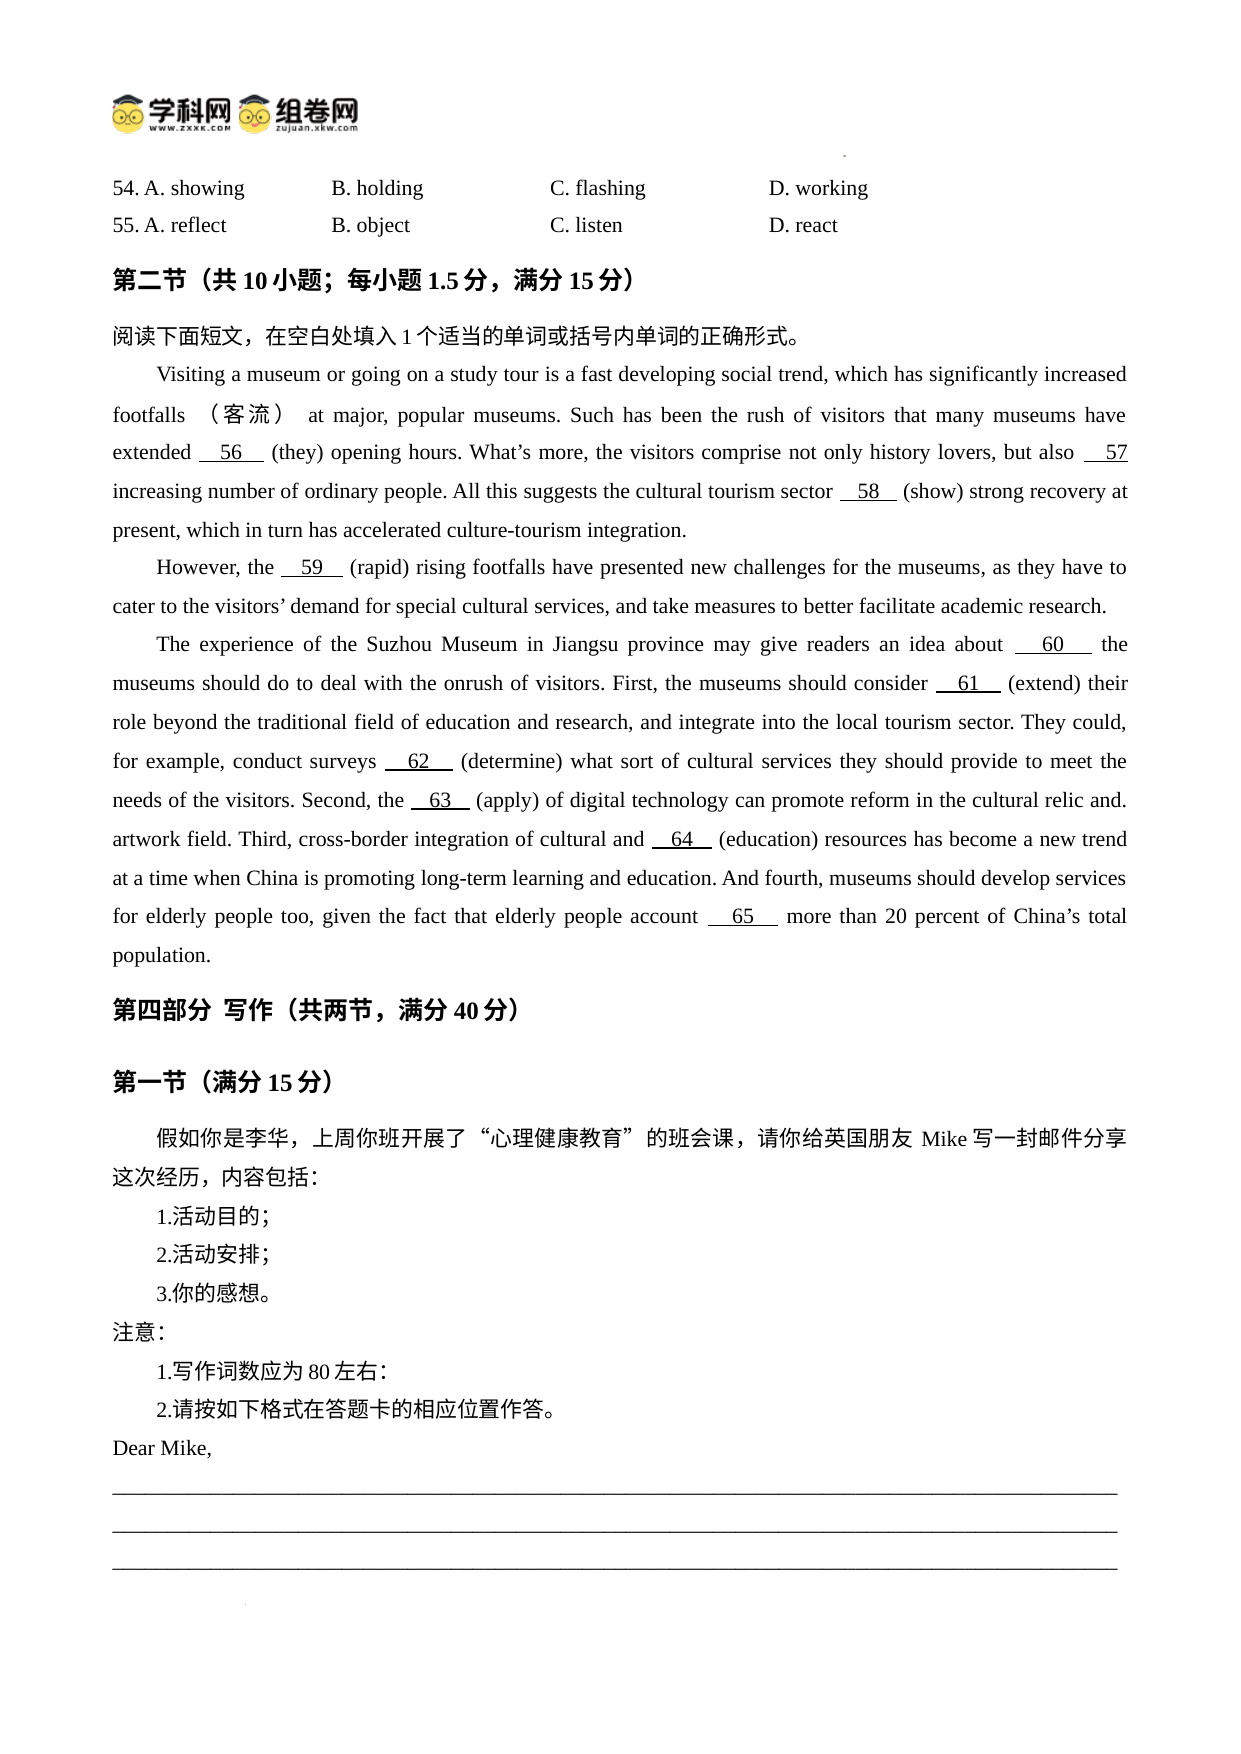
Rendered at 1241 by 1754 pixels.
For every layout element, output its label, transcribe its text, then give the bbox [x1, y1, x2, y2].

text However, the 59 (rapid) rising footfalls have presented new challenges for the museums, as they have to cater to the visitors’ demand for special cultural services, and take measures to better facilitate academic research. [112, 551, 1128, 622]
text 2.活动安排； [112, 1237, 1128, 1269]
text 3.你的感想。 [112, 1276, 1128, 1308]
text 阅读下面短文，在空白处填入1个适当的单词或括号内单词的正确形式。 [112, 318, 1128, 351]
text 第一节（满分15分） [112, 1048, 1128, 1113]
text 假如你是李华，上周你班开展了“心理健康教育”的班会课，请你给英国朋友Mike写一封邮件分享这次经历，内容包括： [112, 1121, 1128, 1192]
picture [112, 90, 231, 138]
text 54. A. showing B. holding C. flashing D. working [112, 171, 1128, 204]
picture [238, 90, 358, 138]
text ____________________________________________________________________________________________ [112, 1543, 1128, 1576]
text Visiting a museum or going on a study tour is a fast developing social trend, which has significantly increased footfalls （客流） at major, popular museums. Such has been the rush of visitors that many museums have extended 56 (they) opening hours. What’s more, the visitors comprise not only history lovers, but also 57 increasing number of ordinary people. All this suggests the cultural tourism sector 58 (show) strong recovery at present, which in turn has accelerated culture-tourism integration. [112, 357, 1128, 546]
text 第四部分 写作（共两节，满分40分） [112, 976, 1128, 1041]
text 1.写作词数应为80左右： [112, 1353, 1128, 1386]
text 1.活动目的； [112, 1198, 1128, 1231]
text 第二节（共10小题；每小题1.5分，满分15分） [112, 246, 1128, 311]
text 2.请按如下格式在答题卡的相应位置作答。 [112, 1392, 1128, 1424]
text The experience of the Suzhou Museum in Jiangsu province may give readers an idea about 60 the museums should do to deal with the onrush of visitors. First, the museums should consider 61 (extend) their role beyond the traditional field of education and research, and integrate into the local tourism sector. They could, for example, conduct surveys 62 (determine) what sort of cultural services they should provide to meet the needs of the visitors. Second, the 63 (apply) of digital technology can promote reform in the cultural relic and. artwork field. Third, cross-border integration of cultural and 64 (education) resources has become a new trend at a time when China is promoting long-term learning and education. And fourth, museums should develop services for elderly people too, given the fact that elderly people account 65 more than 20 percent of China’s total population. [112, 627, 1128, 971]
text 注意： [112, 1314, 1128, 1347]
text ____________________________________________________________________________________________ [112, 1468, 1128, 1501]
text 55. A. reflect B. object C. listen D. react [112, 209, 1128, 241]
text Dear Mike, [112, 1431, 1128, 1463]
text ____________________________________________________________________________________________ [112, 1506, 1128, 1538]
